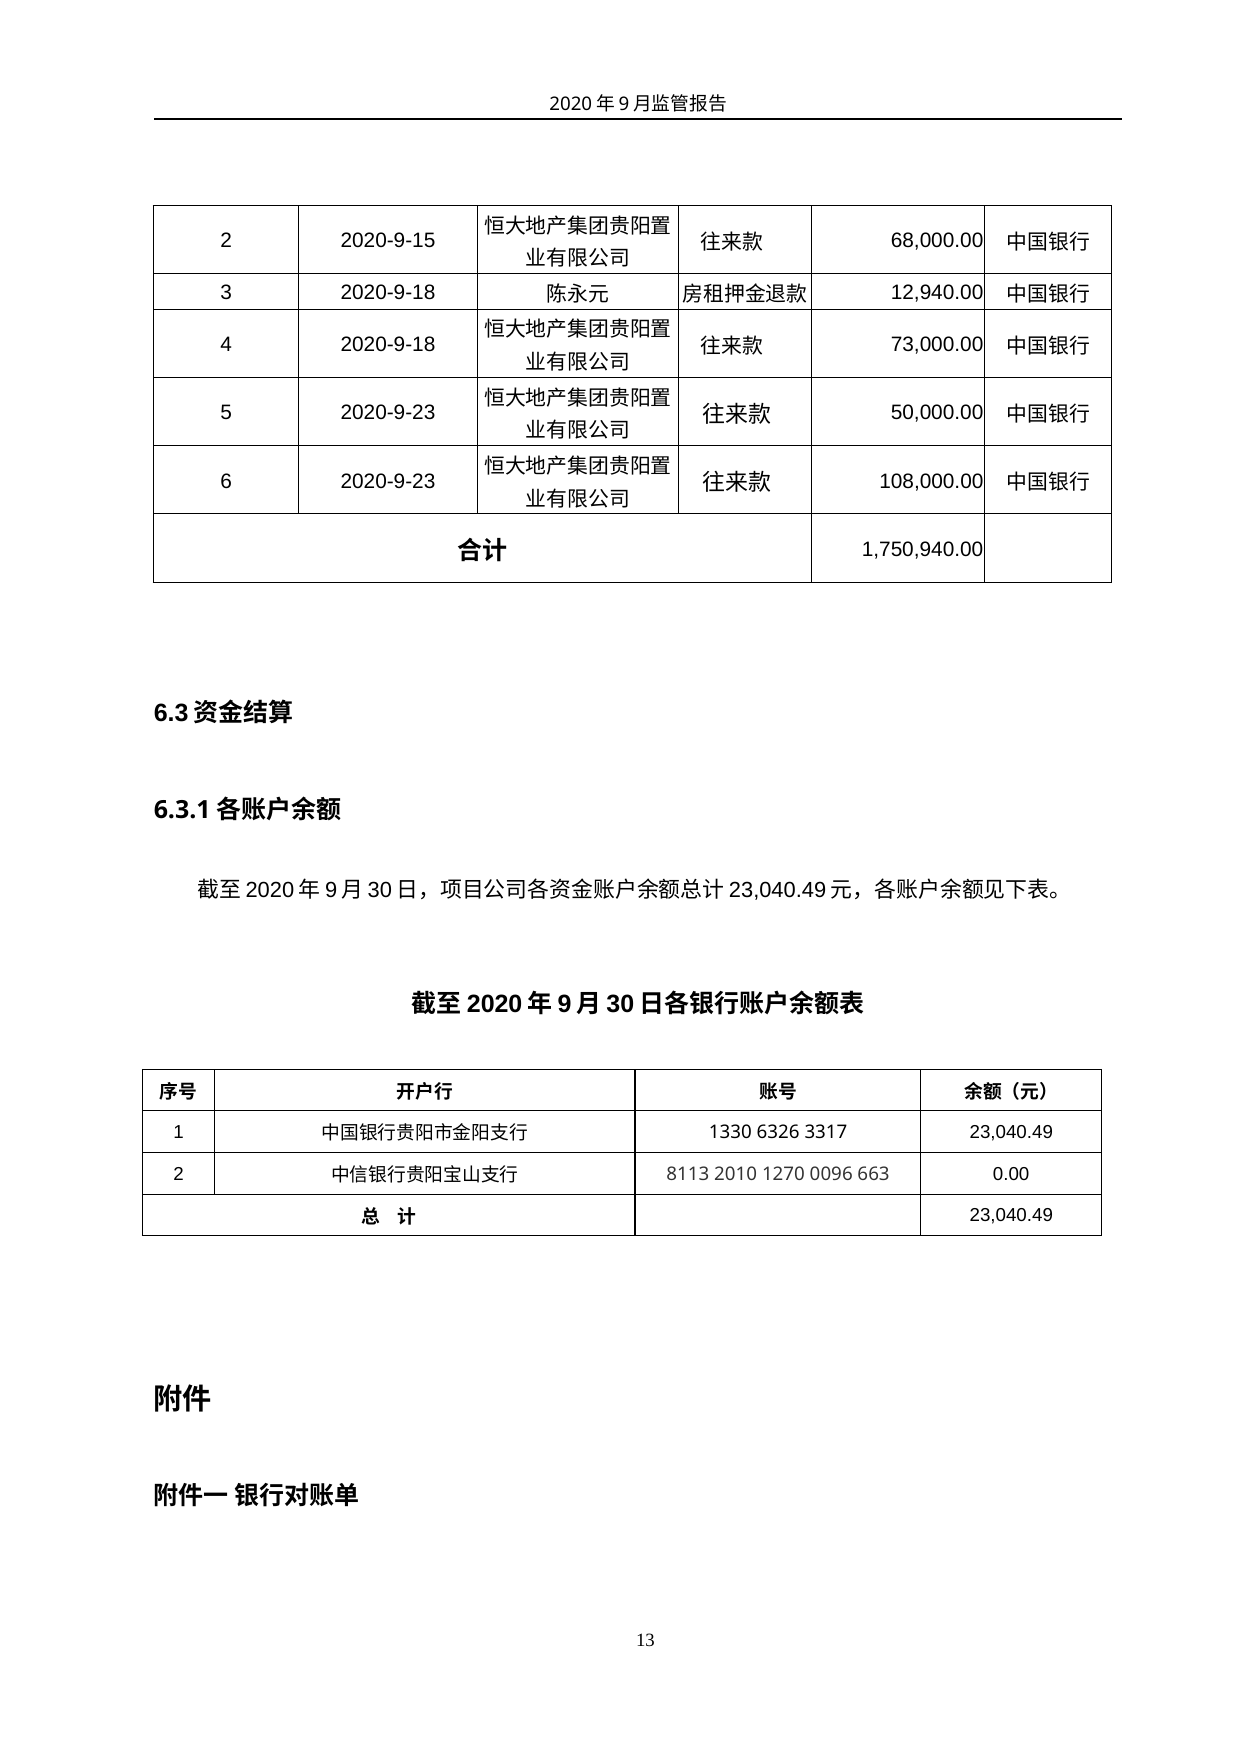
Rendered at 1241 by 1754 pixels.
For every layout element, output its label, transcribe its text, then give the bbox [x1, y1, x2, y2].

table_cell 2020-9-23 [299, 446, 477, 513]
text 截至2020年9月30日各银行账户余额表 [153, 969, 1122, 1034]
table_cell 2020-9-18 [299, 310, 477, 377]
table_cell 中国银行 [985, 378, 1111, 445]
table_header 余额（元） [921, 1070, 1101, 1110]
text 截至2020年9月30日，项目公司各资金账户余额总计23,040.49元，各账户余额见下表。 [153, 872, 1122, 904]
table_cell 1,750,940.00 [812, 514, 984, 582]
table_cell 1330 6326 3317 [636, 1111, 920, 1152]
table_cell 68,000.00 [812, 206, 984, 273]
table_cell 中信银行贵阳宝山支行 [215, 1153, 634, 1194]
table_cell 恒大地产集团贵阳置业有限公司 [478, 446, 678, 513]
table_cell 往来款 [679, 206, 811, 273]
table_cell 往来款 [679, 310, 811, 377]
table_cell 恒大地产集团贵阳置业有限公司 [478, 310, 678, 377]
table_cell 23,040.49 [921, 1195, 1101, 1235]
table_cell 房租押金退款 [679, 274, 811, 309]
table_cell 2020-9-23 [299, 378, 477, 445]
table_cell 往来款 [679, 446, 811, 513]
table_cell 12,940.00 [812, 274, 984, 309]
subtitle 附件 [153, 1364, 1122, 1430]
table_cell 合计 [154, 514, 811, 582]
table_cell 总 计 [143, 1195, 634, 1235]
table_cell 108,000.00 [812, 446, 984, 513]
table_cell 2020-9-15 [299, 206, 477, 273]
table_cell [985, 514, 1111, 582]
table_header 开户行 [215, 1070, 634, 1110]
table_cell 23,040.49 [921, 1111, 1101, 1152]
table_cell 4 [154, 310, 298, 377]
table_cell 往来款 [679, 378, 811, 445]
table_cell 2 [143, 1153, 214, 1194]
table_cell 陈永元 [478, 274, 678, 309]
table_header 账号 [636, 1070, 920, 1110]
table_cell 中国银行 [985, 206, 1111, 273]
subtitle 6.3资金结算 [153, 678, 1122, 743]
table_cell 6 [154, 446, 298, 513]
table_cell 恒大地产集团贵阳置业有限公司 [478, 206, 678, 273]
table_cell 中国银行贵阳市金阳支行 [215, 1111, 634, 1152]
table_cell 50,000.00 [812, 378, 984, 445]
table_cell 中国银行 [985, 310, 1111, 377]
table_cell 5 [154, 378, 298, 445]
table_cell 2 [154, 206, 298, 273]
table_cell 中国银行 [985, 274, 1111, 309]
table_cell 2020-9-18 [299, 274, 477, 309]
table_header 序号 [143, 1070, 214, 1110]
table_cell [636, 1195, 920, 1235]
table_cell 73,000.00 [812, 310, 984, 377]
table_cell 0.00 [921, 1153, 1101, 1194]
table_cell 8113 2010 1270 0096 663 [636, 1153, 920, 1194]
table_cell 1 [143, 1111, 214, 1152]
table_cell 3 [154, 274, 298, 309]
table_cell 中国银行 [985, 446, 1111, 513]
text 6.3.1各账户余额 [153, 775, 1122, 840]
subtitle 附件一 银行对账单 [153, 1461, 1122, 1527]
table_cell 恒大地产集团贵阳置业有限公司 [478, 378, 678, 445]
